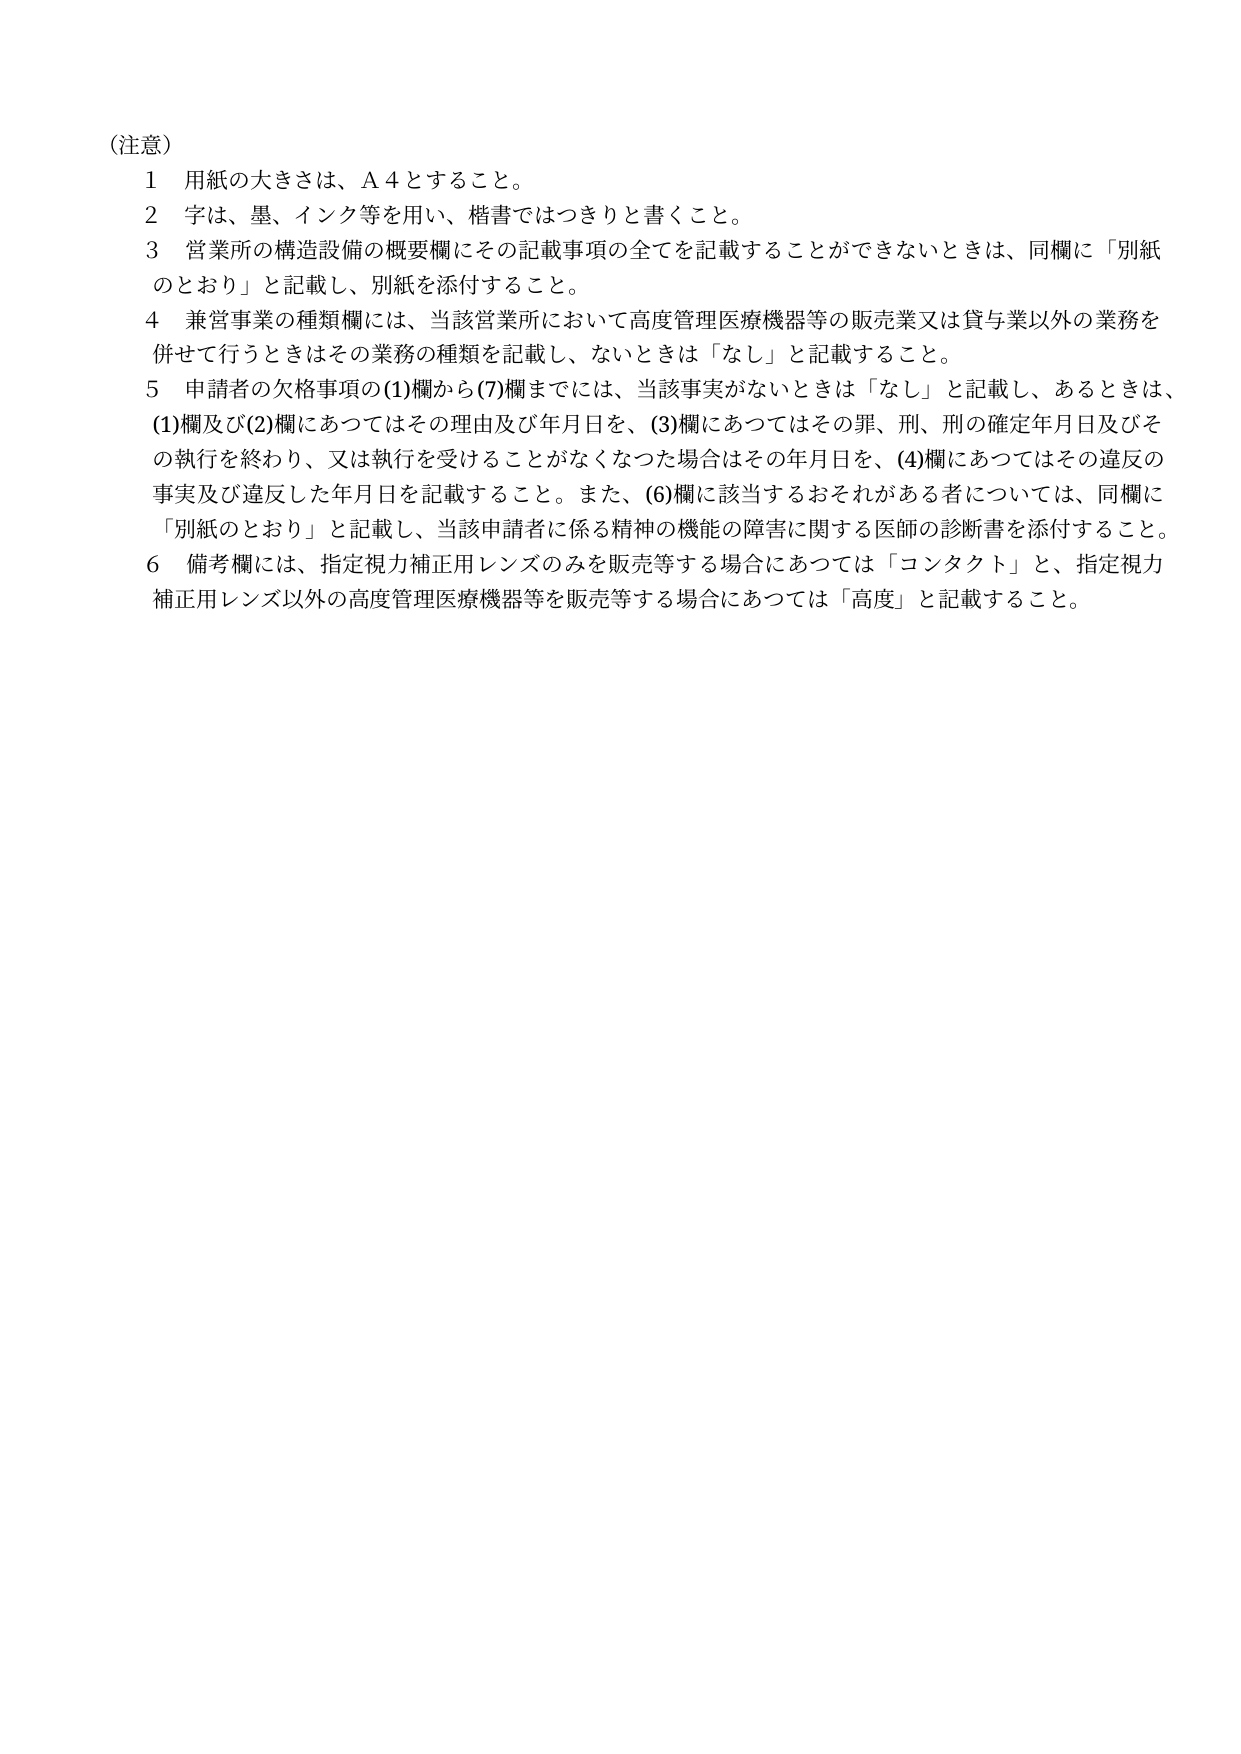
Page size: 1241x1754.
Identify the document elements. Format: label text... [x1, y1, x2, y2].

text ５ 申請者の欠格事項の(1)欄から(7)欄までには、当該事実がないときは「なし」と記載し、あるときは、(1)欄及び(2)欄にあつてはその理由及び年月日を、(3)欄にあつてはその罪、刑、刑の確定年月日及びその執行を終わり、又は執行を受けることがなくなつた場合はその年月日を、(4)欄にあつてはその違反の事実及び違反した年月日を記載すること。また、(6)欄に該当するおそれがある者については、同欄に「別紙のとおり」と記載し、当該申請者に係る精神の機能の障害に関する医師の診断書を添付すること。 [75, 371, 1165, 545]
text １ 用紙の大きさは、Ａ４とすること。 [75, 162, 1165, 196]
text ４ 兼営事業の種類欄には、当該営業所において高度管理医療機器等の販売業又は貸与業以外の業務を併せて行うときはその業務の種類を記載し、ないときは「なし」と記載すること。 [75, 301, 1165, 371]
text ３ 営業所の構造設備の概要欄にその記載事項の全てを記載することができないときは、同欄に「別紙のとおり」と記載し、別紙を添付すること。 [75, 231, 1165, 301]
text ６ 備考欄には、指定視力補正用レンズのみを販売等する場合にあつては「コンタクト」と、指定視力補正用レンズ以外の高度管理医療機器等を販売等する場合にあつては「高度」と記載すること。 [75, 545, 1165, 615]
text ２ 字は、墨、インク等を用い、楷書ではつきりと書くこと。 [75, 196, 1165, 231]
text （注意） [75, 127, 1165, 162]
